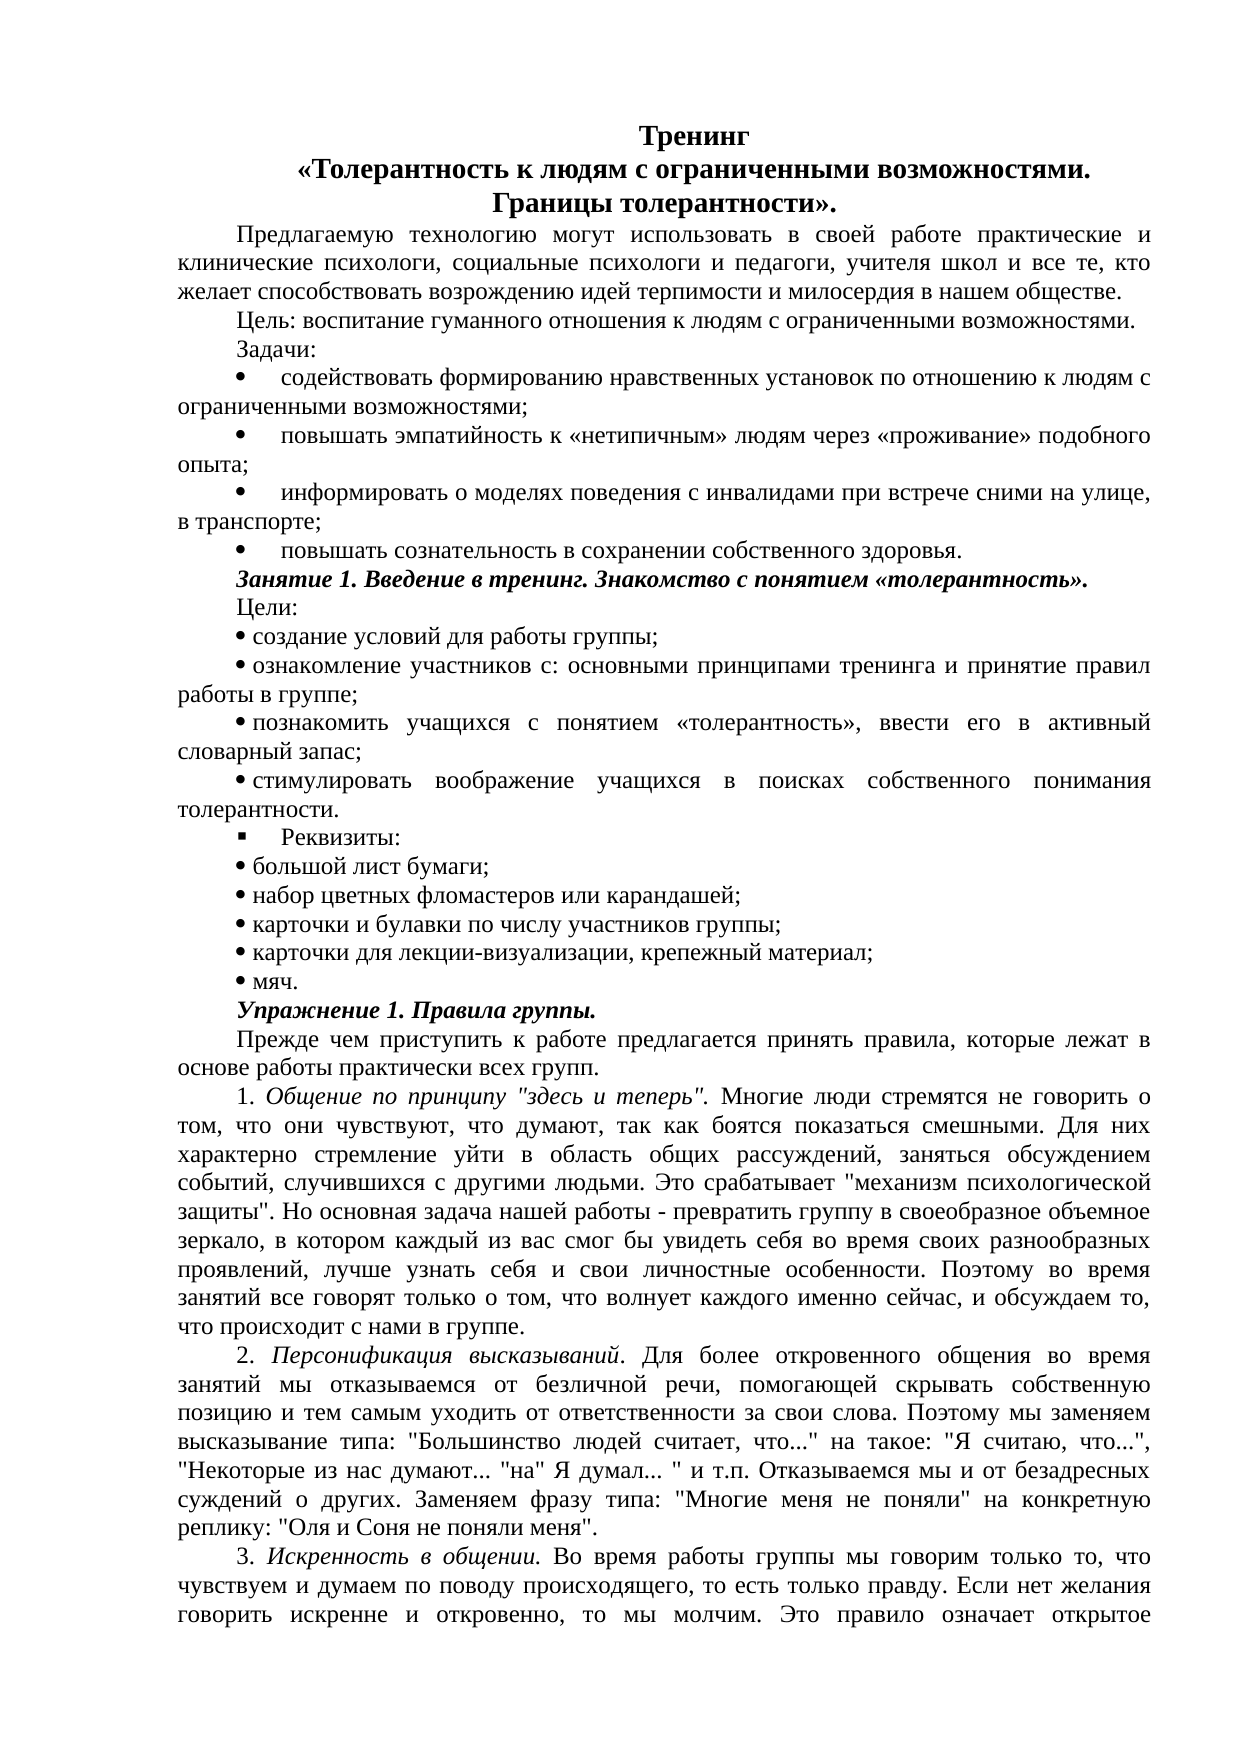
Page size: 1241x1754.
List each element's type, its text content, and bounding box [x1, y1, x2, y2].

list карточки для лекции-визуализации, крепежный материал; [177, 937, 1152, 966]
list содействовать формированию нравственных установок по отношению к людям с ограниченными возможностями; [177, 362, 1152, 420]
text Цель: воспитание гуманного отношения к людям с ограниченными возможностями. [177, 305, 1152, 334]
text Цели: [177, 592, 1152, 621]
list повышать сознательность в сохранении собственного здоровья. [177, 535, 1152, 564]
list создание условий для работы группы; [177, 621, 1152, 650]
list набор цветных фломастеров или карандашей; [177, 880, 1152, 909]
subtitle Занятие 1. Введение в тренинг. Знакомство с понятием «толерантность». [177, 564, 1152, 592]
text 2. Персонификация высказываний. Для более откровенного общения во время занятий мы отказываемся от безличной речи, помогающей скрывать собственную позицию и тем самым уходить от ответственности за свои слова. Поэтому мы заменяем высказывание типа: "Большинство людей считает, что..." на такое: "Я считаю, что...", "Некоторые из нас думают... "на" Я думал... " и т.п. Отказываемся мы и от безадресных суждений о других. Заменяем фразу типа: "Многие меня не поняли" на конкретную реплику: "Оля и Соня не поняли меня". [177, 1340, 1152, 1541]
list информировать о моделях поведения с инвалидами при встрече сними на улице, в транспорте; [177, 477, 1152, 535]
text 1. Общение по принципу "здесь и теперь". Многие люди стремятся не говорить о том, что они чувствуют, что думают, так как боятся показаться смешными. Для них характерно стремление уйти в область общих рассуждений, заняться обсуждением событий, случившихся с другими людьми. Это срабатывает "механизм психологической защиты". Но основная задача нашей работы - превратить группу в своеобразное объемное зеркало, в котором каждый из вас смог бы увидеть себя во время своих разнообразных проявлений, лучше узнать себя и свои личностные особенности. Поэтому во время занятий все говорят только о том, что волнует каждого именно сейчас, и обсуждаем то, что происходит с нами в группе. [177, 1081, 1152, 1340]
list карточки и булавки по числу участников группы; [177, 909, 1152, 937]
text Предлагаемую технологию могут использовать в своей работе практические и клинические психологи, социальные психологи и педагоги, учителя школ и все те, кто желает способствовать возрождению идей терпимости и милосердия в нашем обществе. [177, 219, 1152, 305]
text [177, 1541, 1152, 1627]
list мяч. [177, 966, 1152, 995]
subtitle «Толерантность к людям с ограниченными возможностями. Границы толерантности». [177, 152, 1152, 219]
list познакомить учащихся с понятием «толерантность», ввести его в активный словарный запас; [177, 707, 1152, 765]
list большой лист бумаги; [177, 851, 1152, 880]
text Задачи: [177, 334, 1152, 362]
subtitle Тренинг [177, 118, 1152, 152]
list ознакомление участников с: основными принципами тренинга и принятие правил работы в группе; [177, 650, 1152, 707]
text Прежде чем приступить к работе предлагается принять правила, которые лежат в основе работы практически всех групп. [177, 1024, 1152, 1081]
list Реквизиты: [177, 822, 1152, 851]
subtitle Упражнение 1. Правила группы. [177, 995, 1152, 1024]
list повышать эмпатийность к «нетипичным» людям через «проживание» подобного опыта; [177, 420, 1152, 477]
list стимулировать воображение учащихся в поисках собственного понимания толерантности. [177, 765, 1152, 822]
